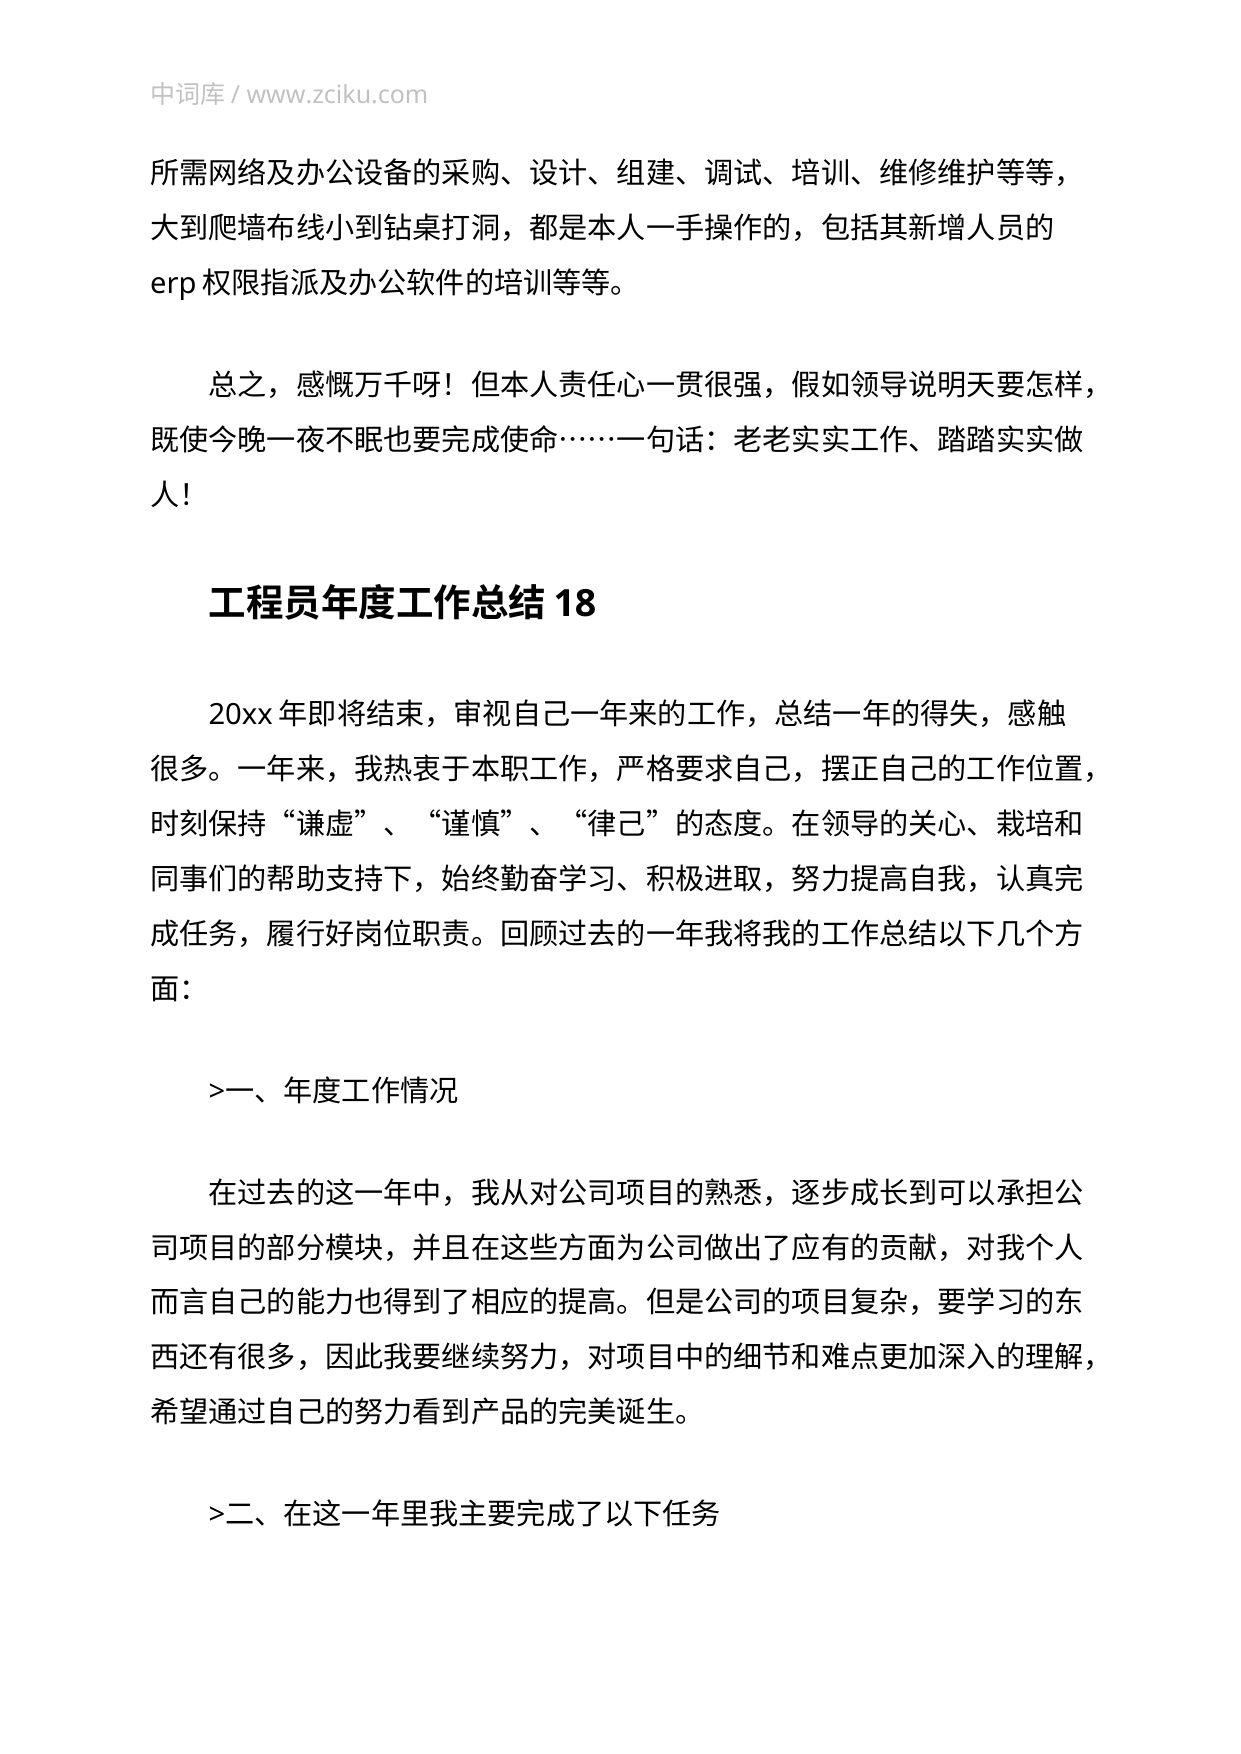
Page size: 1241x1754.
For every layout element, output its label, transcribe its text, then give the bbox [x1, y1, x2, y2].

text >二、在这一年里我主要完成了以下任务 [150, 1491, 1090, 1533]
text 在过去的这一年中，我从对公司项目的熟悉，逐步成长到可以承担公司项目的部分模块，并且在这些方面为公司做出了应有的贡献，对我个人而言自己的能力也得到了相应的提高。但是公司的项目复杂，要学习的东西还有很多，因此我要继续努力，对项目中的细节和难点更加深入的理解，希望通过自己的努力看到产品的完美诞生。 [150, 1169, 1090, 1431]
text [150, 150, 1090, 302]
text 20xx年即将结束，审视自己一年来的工作，总结一年的得失，感触很多。一年来，我热衷于本职工作，严格要求自己，摆正自己的工作位置，时刻保持“谦虚”、“谨慎”、“律己”的态度。在领导的关心、栽培和同事们的帮助支持下，始终勤奋学习、积极进取，努力提高自我，认真完成任务，履行好岗位职责。回顾过去的一年我将我的工作总结以下几个方面： [150, 691, 1090, 1008]
text 总之，感慨万千呀！但本人责任心一贯很强，假如领导说明天要怎样，既使今晚一夜不眠也要完成使命……一句话：老老实实工作、踏踏实实做人！ [150, 362, 1090, 514]
text 工程员年度工作总结18 [150, 573, 1090, 628]
text >一、年度工作情况 [150, 1067, 1090, 1110]
